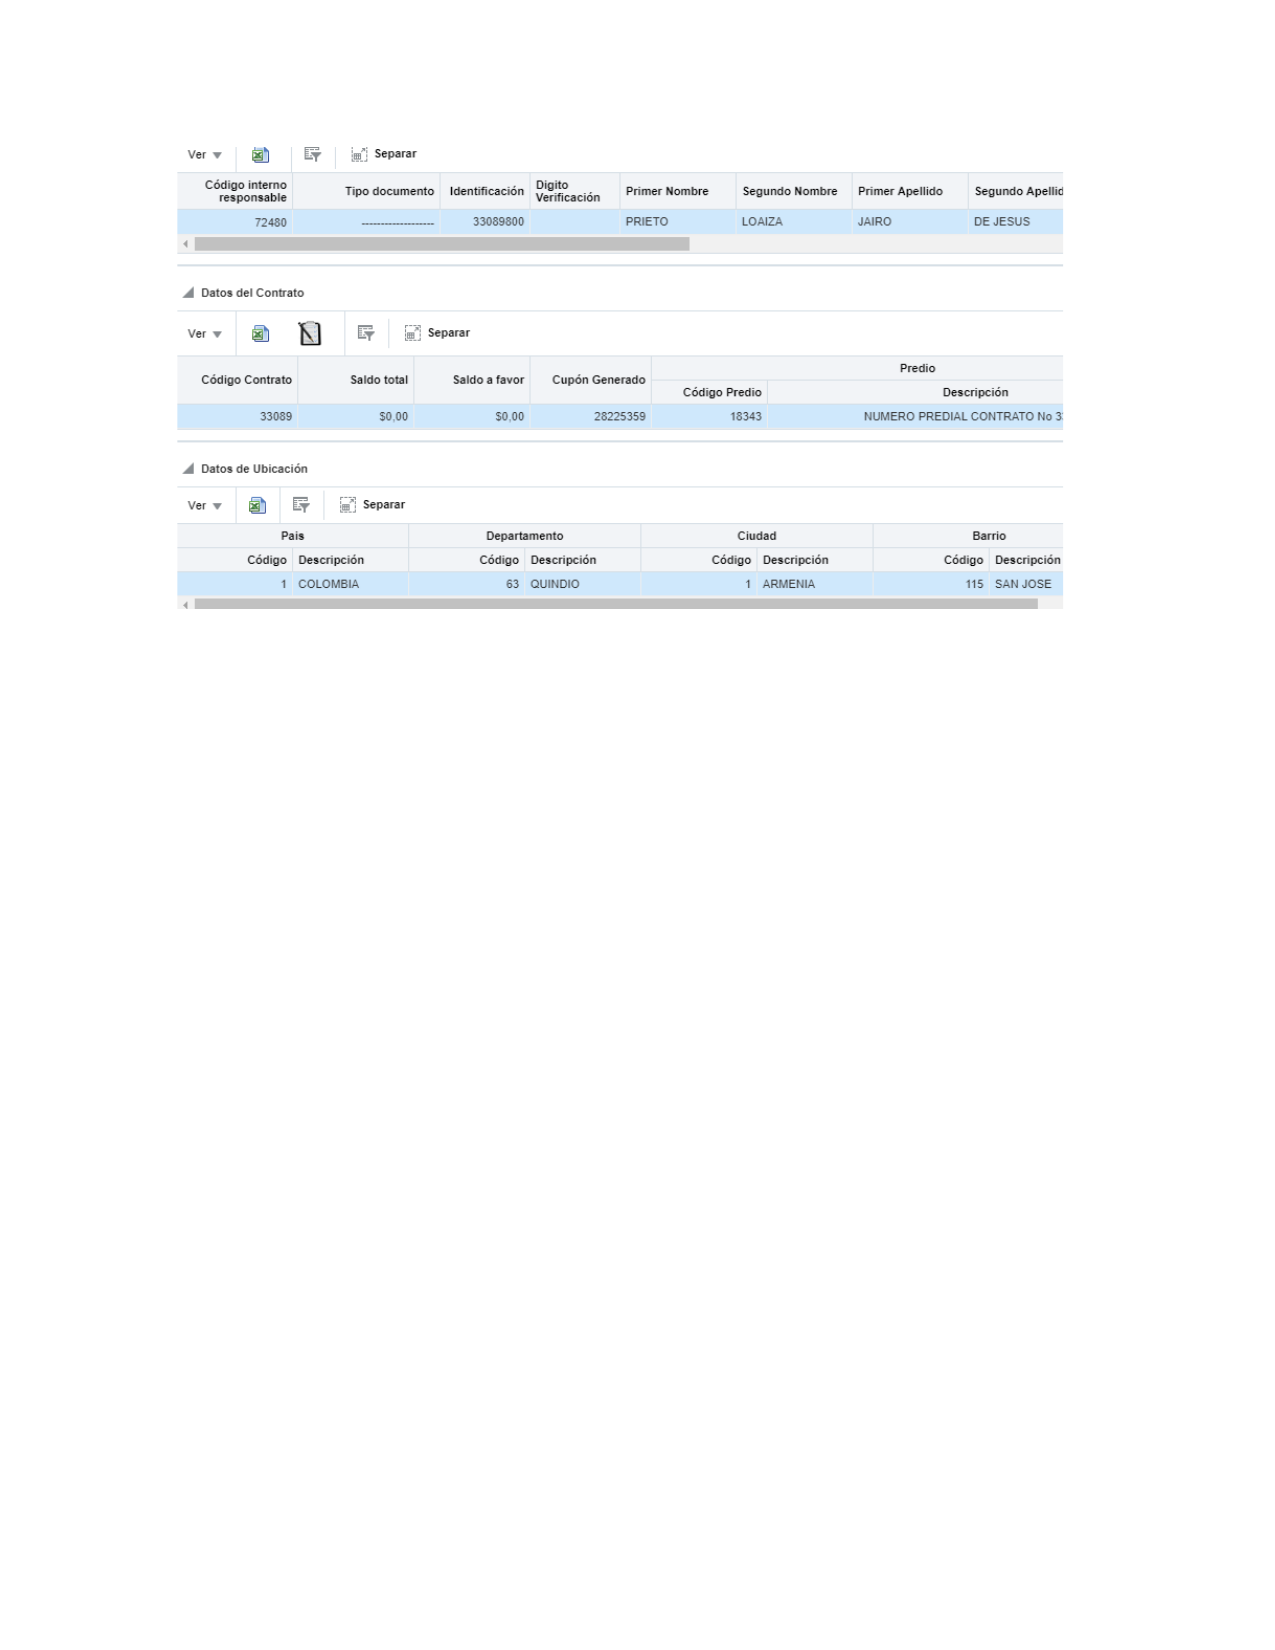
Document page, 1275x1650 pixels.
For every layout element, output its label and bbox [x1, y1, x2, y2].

picture [177, 147, 1064, 609]
